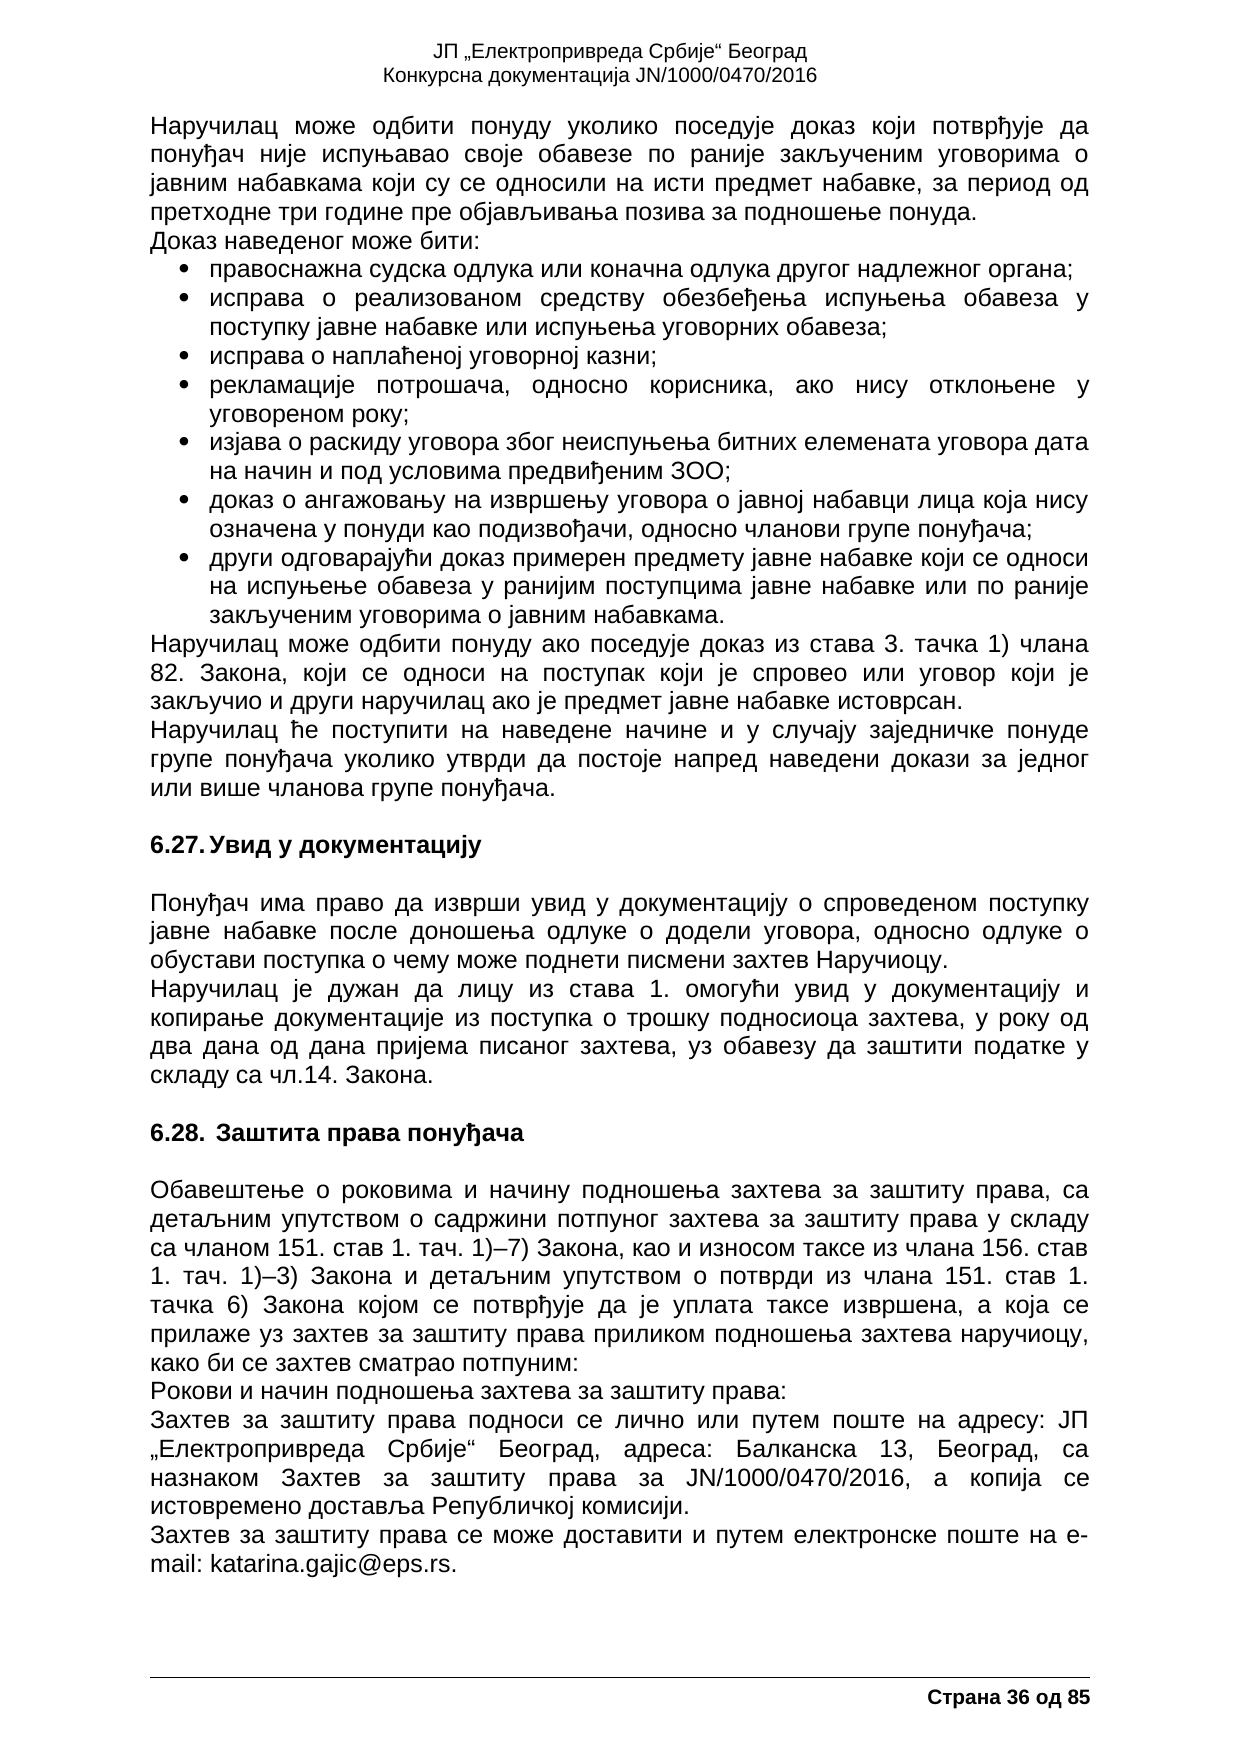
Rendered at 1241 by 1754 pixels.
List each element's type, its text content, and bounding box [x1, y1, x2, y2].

text Наручилац може одбити понуду уколико поседује доказ који потврђује да понуђач није испуњавао своје обавезе по раније закљученим уговорима о јавним набавкама који су се односили на исти предмет набавке, за период од претходне три године пре објављивања позива за подношење понуда. [150, 111, 1090, 226]
text Захтев за заштиту права се може доставити и путем електронске поште на e-mail: katarina.gajic@eps.rs. [150, 1520, 1090, 1578]
text Обавештење о роковима и начину подношења захтева за заштиту права, са детаљним упутством о садржини потпуног захтева за заштиту права у складу са чланом 151. став 1. тач. 1)–7) Закона, као и износом таксе из члана 156. став 1. тач. 1)–3) Закона и детаљним упутством о потврди из члана 151. став 1. тачка 6) Закона којом се потврђује да је уплата таксе извршена, а која се прилаже уз захтев за заштиту права приликом подношења захтева наручиоцу, како би се захтев сматрао потпуним: [150, 1175, 1090, 1376]
text Доказ наведеног може бити: [150, 226, 1090, 254]
list Заштита права понуђача [150, 1118, 1090, 1146]
text исправа о реализованом средству обезбеђења испуњења обавеза у поступку јавне набавке или испуњења уговорних обавеза; [179, 283, 1090, 341]
text изјава о раскиду уговора због неиспуњења битних елемената уговора дата на начин и под условима предвиђеним ЗОО; [179, 427, 1090, 485]
text Рокови и начин подношења захтева за заштиту права: [150, 1376, 1090, 1405]
text Наручилац је дужан да лицу из става 1. омогући увид у документацију и копирање документације из поступка о трошку подносиоца захтева, у року од два дана од дана пријема писаног захтева, уз обавезу да заштити податке у складу са чл.14. Закона. [150, 974, 1090, 1089]
text Наручилац може одбити понуду ако поседује доказ из става 3. тачка 1) члана 82. Закона, који се односи на поступак који је спровео или уговор који је закључио и други наручилац ако је предмет јавне набавке истоврсан. [150, 629, 1090, 715]
text доказ о ангажовању на извршењу уговора о јавној набавци лица која нису означена у понуди као подизвођачи, односно чланови групе понуђача; [179, 485, 1090, 542]
text Понуђач има право да изврши увид у документацију о спроведеном поступку јавне набавке после доношења одлуке о додели уговора, односно одлуке о обустави поступка о чему може поднети писмени захтев Наручиоцу. [150, 888, 1090, 974]
text Захтев за заштиту права подноси се лично или путем поште на адресу: ЈП „Електропривреда Србије“ Београд, адреса: Балканска 13, Београд, са назнаком Захтев за заштиту права за JN/1000/0470/2016, а копија се истовремено доставља Републичкој комисији. [150, 1405, 1090, 1520]
text рекламације потрошача, односно корисника, ако нису отклоњене у уговореном року; [179, 370, 1090, 427]
text правоснажна судска одлука или коначна одлука другог надлежног органа; [179, 254, 1090, 283]
list Увид у документацију [150, 830, 1090, 859]
text исправа о наплаћеној уговорној казни; [179, 341, 1090, 370]
text други одговарајући доказ примерен предмету јавне набавке који се односи на испуњење обавеза у ранијим поступцима јавне набавке или по раније закљученим уговорима о јавним набавкама. [179, 542, 1090, 629]
text Наручилац ће поступити на наведене начине и у случају заједничке понуде групе понуђача уколико утврди да постоје напред наведени докази за једног или више чланова групе понуђача. [150, 715, 1090, 801]
